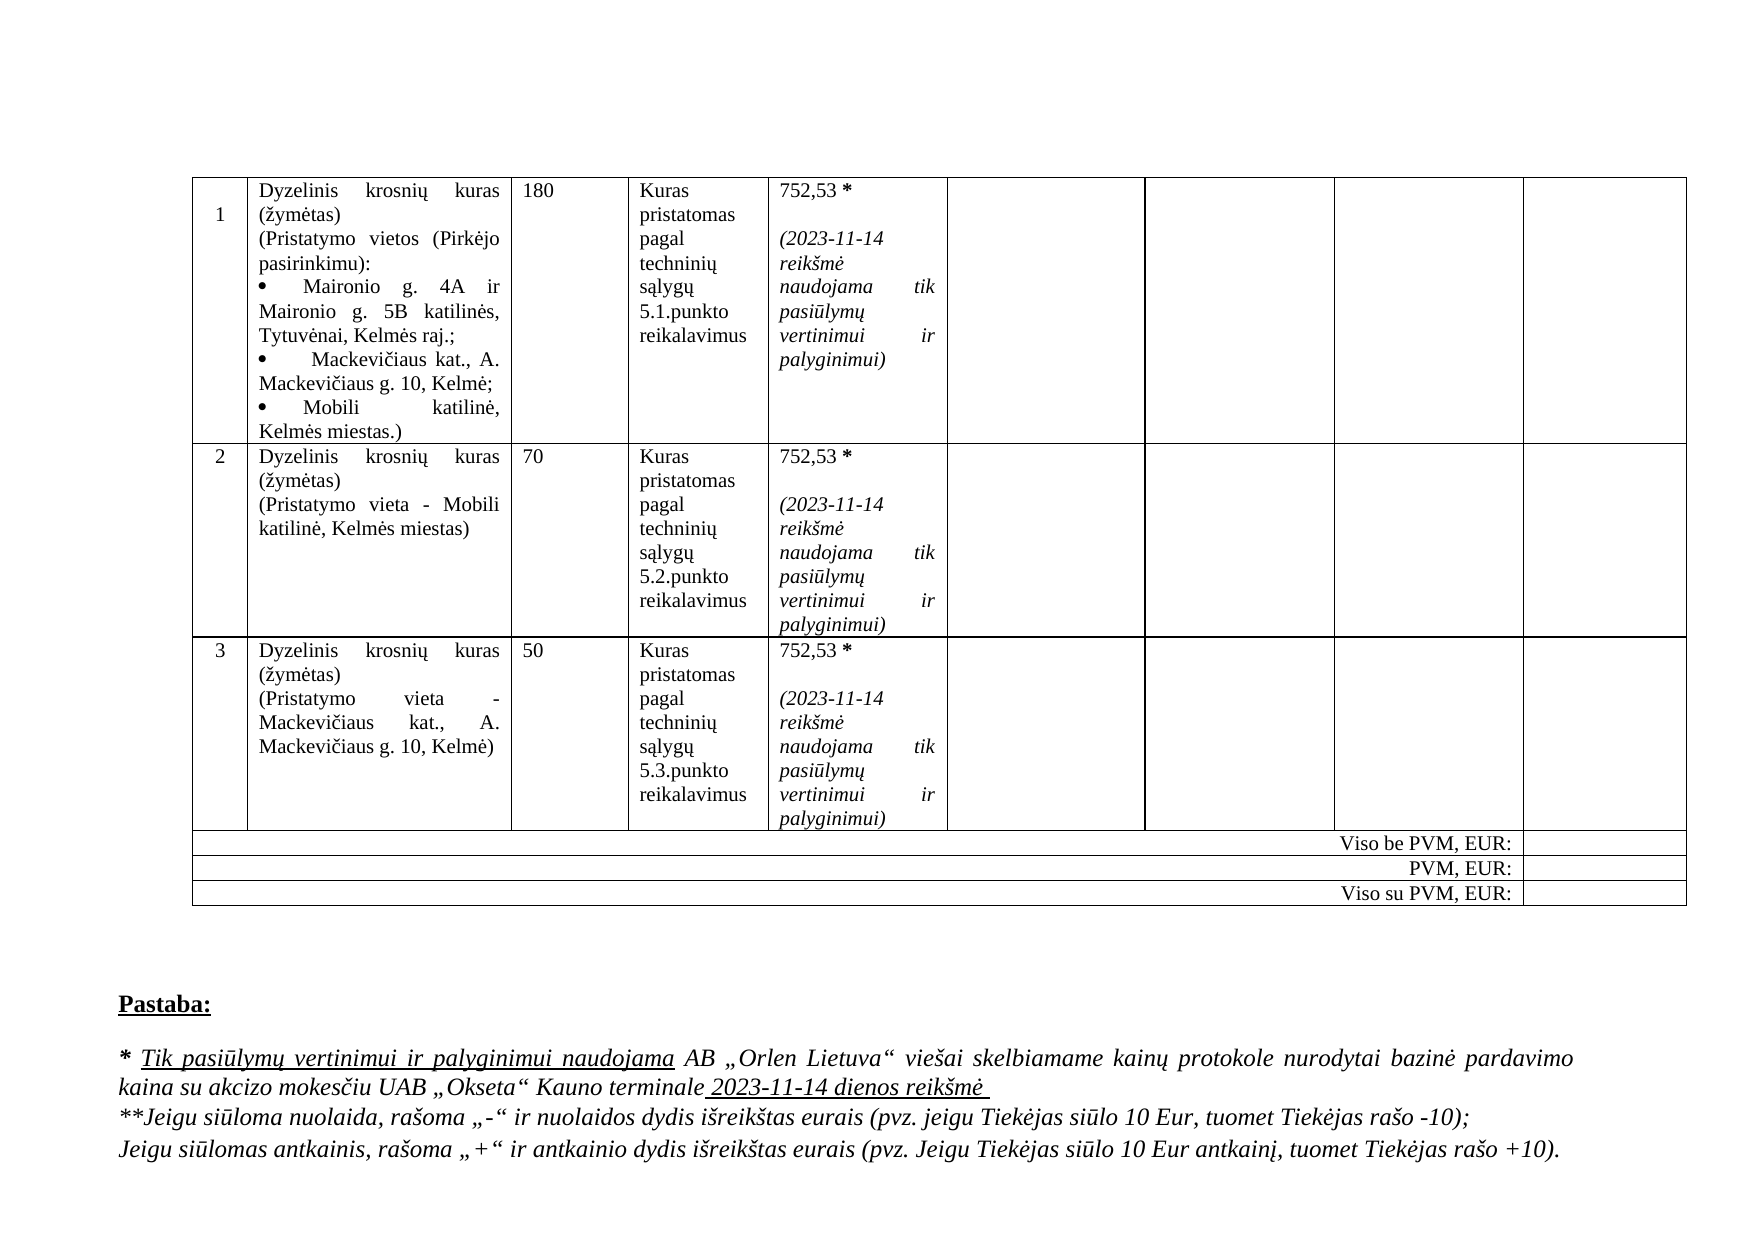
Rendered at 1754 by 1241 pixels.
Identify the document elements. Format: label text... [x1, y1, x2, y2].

table_cell Kuras pristatomas pagal techninių sąlygų 5.1.punkto reikalavimus [629, 178, 768, 443]
table_cell [1146, 178, 1334, 443]
table_cell [1524, 638, 1686, 830]
text * Tik pasiūlymų vertinimui ir palyginimui naudojama AB „Orlen Lietuva“ viešai skelbiamame kainų protokole nurodytai bazinė pardavimo kaina su akcizo mokesčiu UAB „Okseta“ Kauno terminale 2023-11-14 dienos reikšmė [118, 1043, 1577, 1102]
table_cell [948, 444, 1144, 636]
list **Jeigu siūloma nuolaida, rašoma „-“ ir nuolaidos dydis išreikštas eurais (pvz. jeigu Tiekėjas siūlo 10 Eur, tuomet Tiekėjas rašo -10); [118, 1102, 1577, 1130]
table_cell [1335, 444, 1523, 636]
table_cell [948, 638, 1144, 830]
table_cell [1524, 178, 1686, 443]
table_cell 70 [512, 444, 628, 636]
table_cell PVM, EUR: [193, 856, 1523, 880]
table_cell Kuras pristatomas pagal techninių sąlygų 5.3.punkto reikalavimus [629, 638, 768, 830]
table_cell 752,53 * (2023-11-14 reikšmė naudojama tik pasiūlymų vertinimui ir palyginimui) [769, 638, 947, 830]
table_cell Dyzelinis krosnių kuras (žymėtas) (Pristatymo vietos (Pirkėjo pasirinkimu): Maironio g. 4A ir Maironio g. 5B katilinės, Tytuvėnai, Kelmės raj.; Mackevičiaus kat., A. Mackevičiaus g. 10, Kelmė; Mobili katilinė, Kelmės miestas.) [248, 178, 511, 443]
table_cell 50 [512, 638, 628, 830]
list Pastaba: [118, 989, 1577, 1018]
table_cell [1524, 444, 1686, 636]
table_cell 180 [512, 178, 628, 443]
table_cell Kuras pristatomas pagal techninių sąlygų 5.2.punkto reikalavimus [629, 444, 768, 636]
table_cell [1524, 831, 1686, 855]
table_cell 1 [193, 178, 247, 443]
table_cell Viso su PVM, EUR: [193, 881, 1523, 905]
table_cell [948, 178, 1144, 443]
table_cell 752,53 * (2023-11-14 reikšmė naudojama tik pasiūlymų vertinimui ir palyginimui) [769, 444, 947, 636]
table_cell [1335, 178, 1523, 443]
list Jeigu siūlomas antkainis, rašoma „+“ ir antkainio dydis išreikštas eurais (pvz. Jeigu Tiekėjas siūlo 10 Eur antkainį, tuomet Tiekėjas rašo +10). [118, 1134, 1577, 1163]
table_cell Dyzelinis krosnių kuras (žymėtas) (Pristatymo vieta - Mobili katilinė, Kelmės miestas) [248, 444, 511, 636]
table_cell [1146, 638, 1334, 830]
table_cell Viso be PVM, EUR: [193, 831, 1523, 855]
table_cell [1146, 444, 1334, 636]
table_cell [1524, 856, 1686, 880]
table_cell [1524, 881, 1686, 905]
table_cell Dyzelinis krosnių kuras (žymėtas) (Pristatymo vieta - Mackevičiaus kat., A. Mackevičiaus g. 10, Kelmė) [248, 638, 511, 830]
table_cell [1335, 638, 1523, 830]
table_cell 752,53 * (2023-11-14 reikšmė naudojama tik pasiūlymų vertinimui ir palyginimui) [769, 178, 947, 443]
table_cell 2 [193, 444, 247, 636]
table_cell 3 [193, 638, 247, 830]
